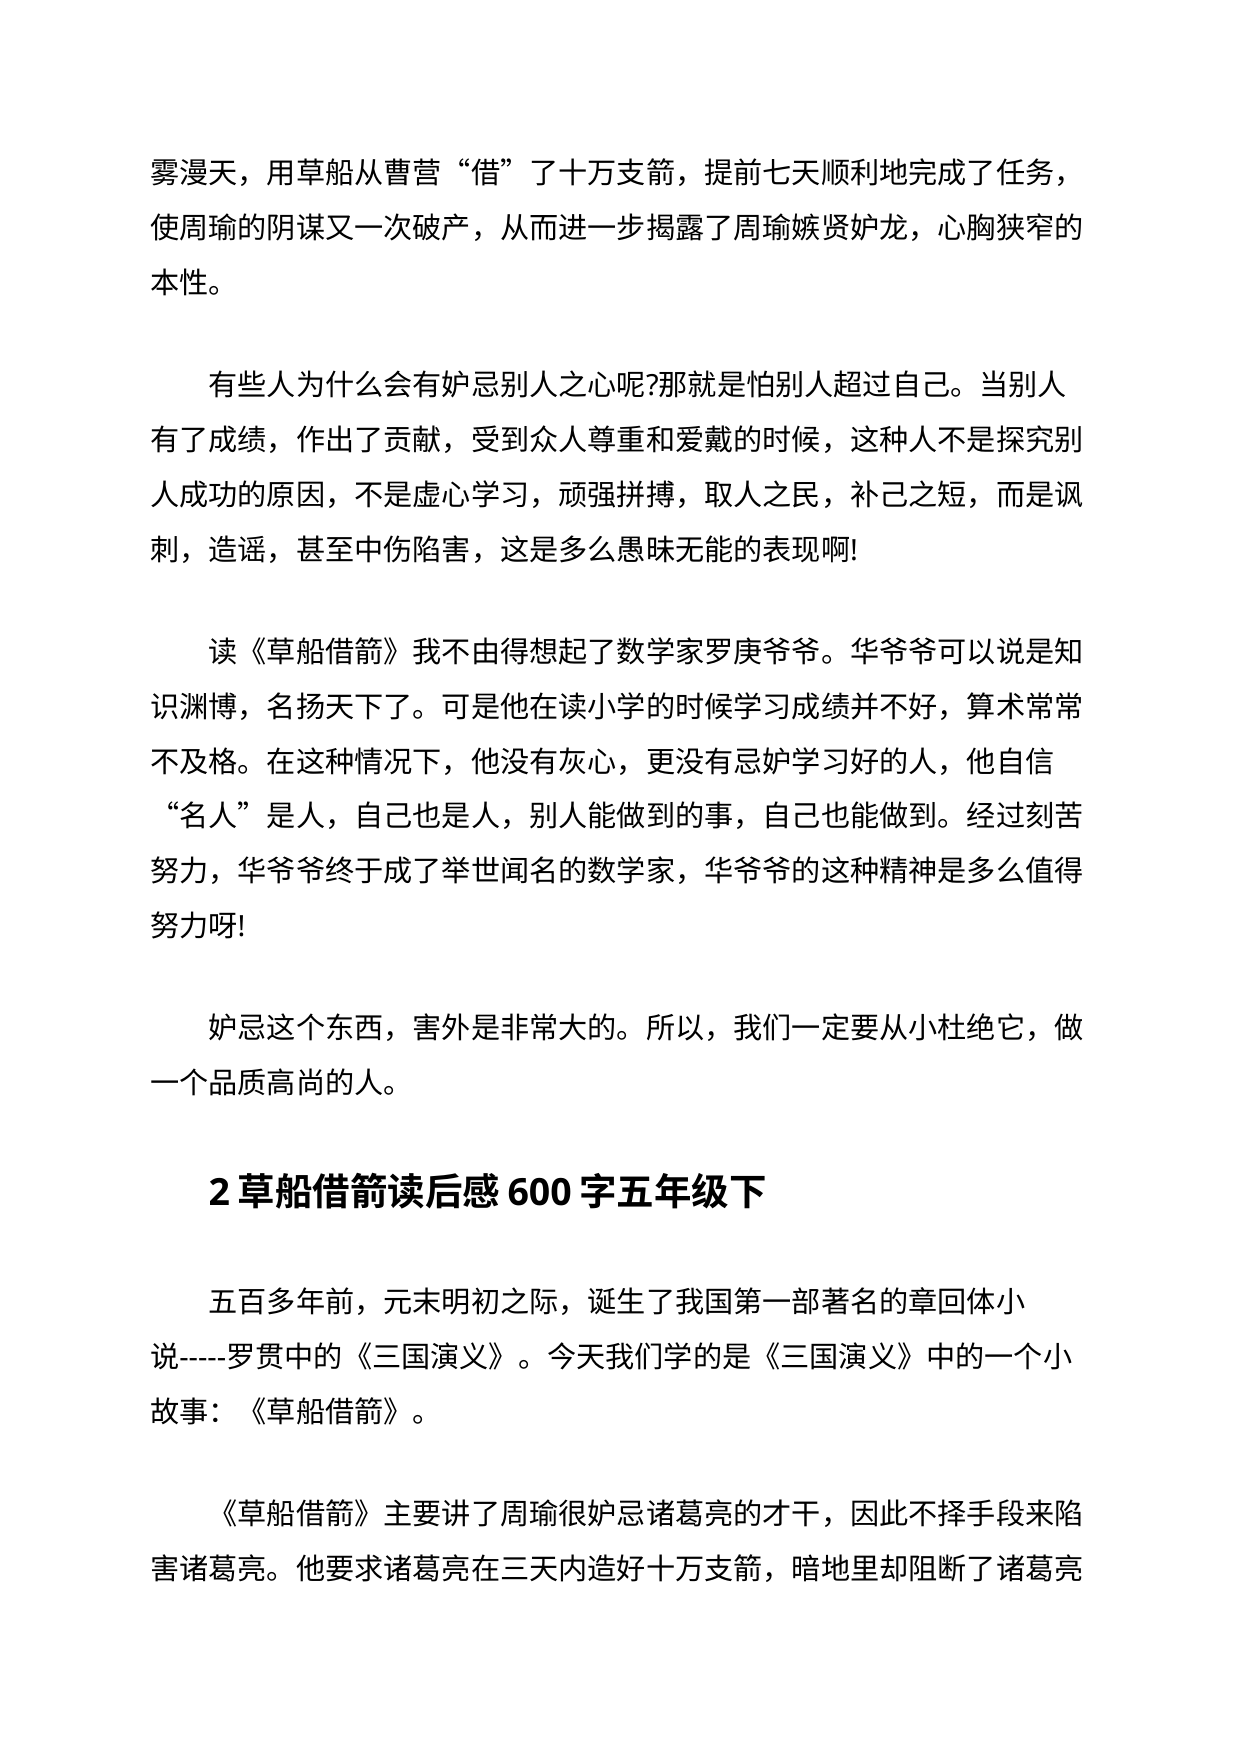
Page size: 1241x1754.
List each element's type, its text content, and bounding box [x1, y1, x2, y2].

text 有些人为什么会有妒忌别人之心呢?那就是怕别人超过自己。当别人有了成绩，作出了贡献，受到众人尊重和爱戴的时候，这种人不是探究别人成功的原因，不是虚心学习，顽强拼搏，取人之民，补己之短，而是讽刺，造谣，甚至中伤陷害，这是多么愚昧无能的表现啊! [150, 362, 1090, 569]
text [150, 150, 1090, 302]
text 五百多年前，元末明初之际，诞生了我国第一部著名的章回体小说-----罗贯中的《三国演义》。今天我们学的是《三国演义》中的一个小故事：《草船借箭》。 [150, 1279, 1090, 1431]
text 妒忌这个东西，害外是非常大的。所以，我们一定要从小杜绝它，做一个品质高尚的人。 [150, 1005, 1090, 1102]
text 2草船借箭读后感600字五年级下 [150, 1161, 1090, 1216]
text 读《草船借箭》我不由得想起了数学家罗庚爷爷。华爷爷可以说是知识渊博，名扬天下了。可是他在读小学的时候学习成绩并不好，算术常常不及格。在这种情况下，他没有灰心，更没有忌妒学习好的人，他自信“名人”是人，自己也是人，别人能做到的事，自己也能做到。经过刻苦努力，华爷爷终于成了举世闻名的数学家，华爷爷的这种精神是多么值得努力呀! [150, 628, 1090, 945]
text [150, 1491, 1090, 1588]
